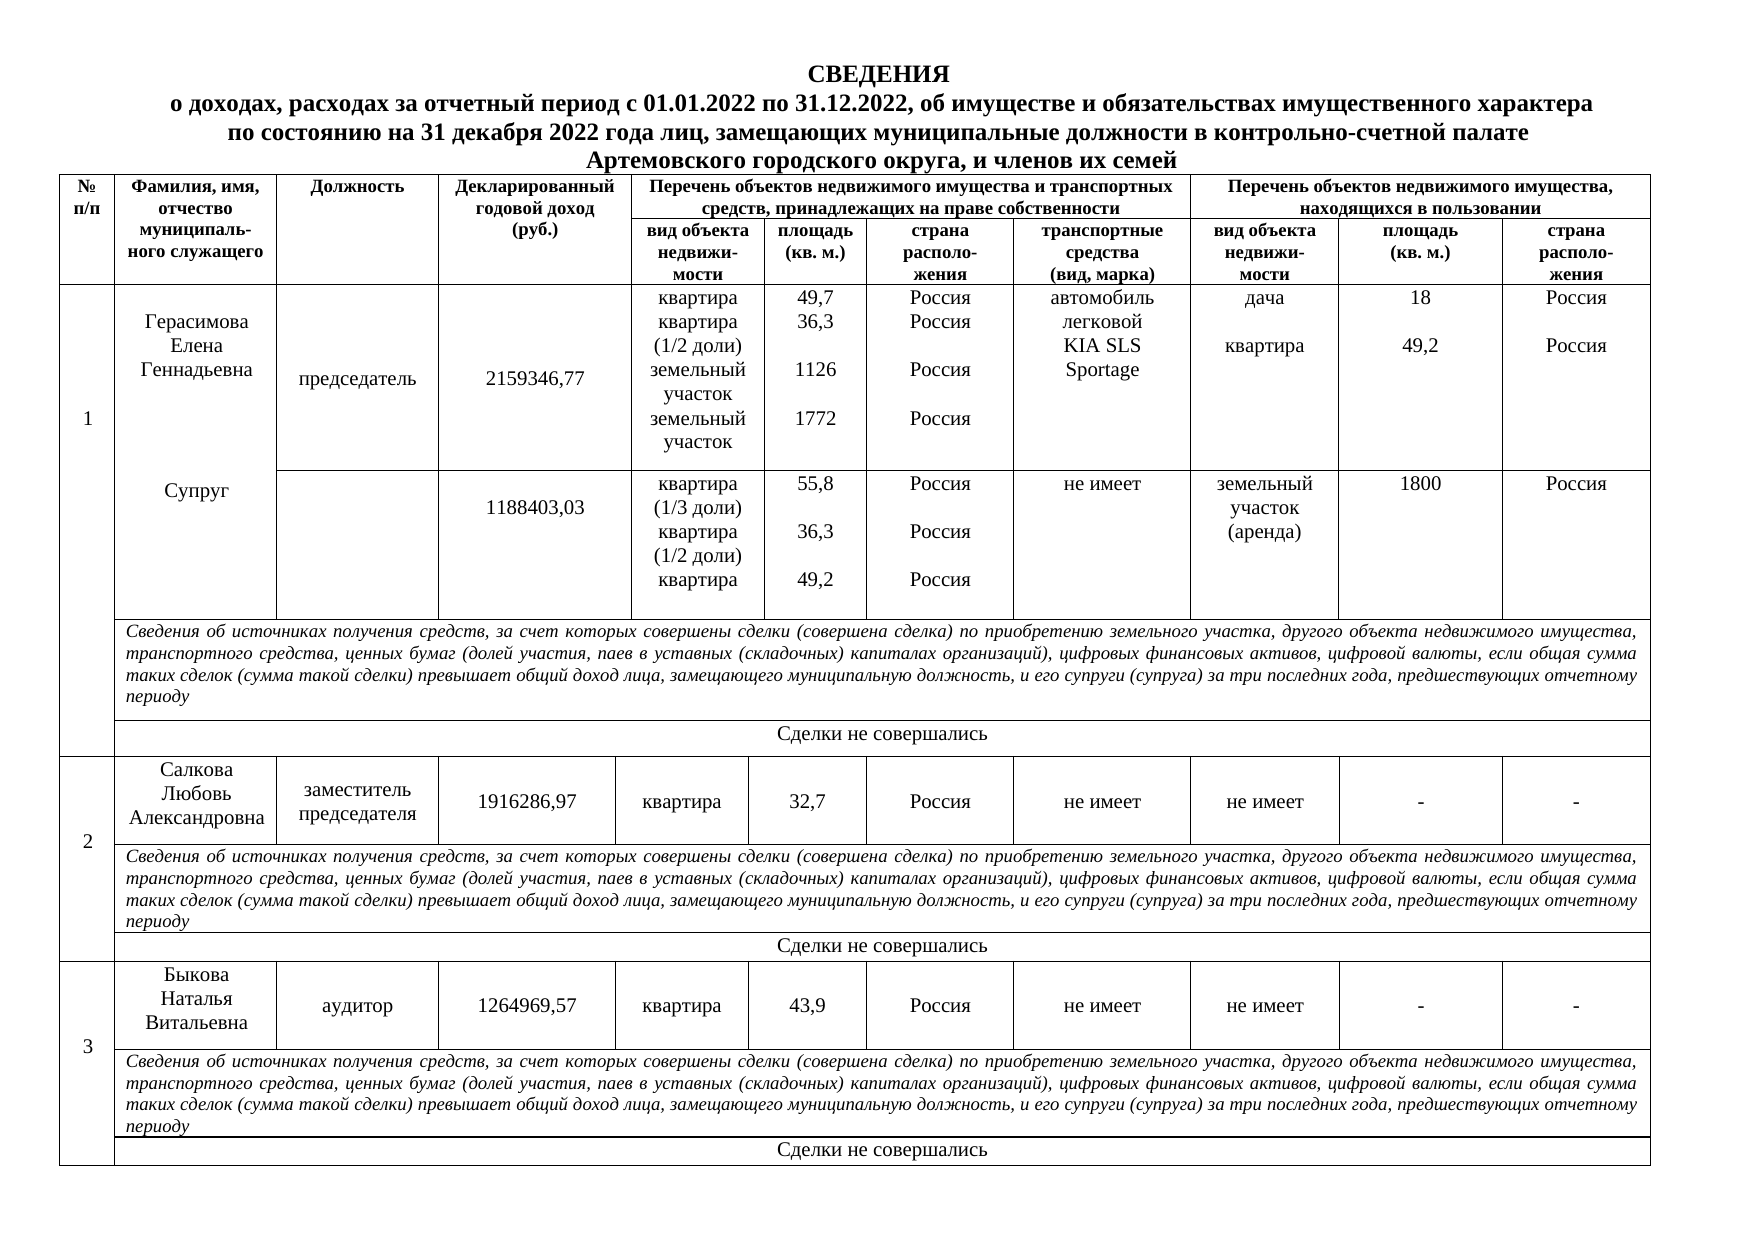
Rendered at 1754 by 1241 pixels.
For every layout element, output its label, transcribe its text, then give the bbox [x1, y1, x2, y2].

table_cell Салкова Любовь Александровна [115, 757, 276, 844]
table_cell председатель [277, 285, 438, 470]
table_cell Сделки не совершались [115, 933, 1650, 961]
table_cell Россия [867, 757, 1013, 844]
table_cell 1800 [1339, 471, 1502, 619]
table_cell Россия [867, 962, 1013, 1049]
table_cell - [1340, 757, 1502, 844]
table_cell Сведения об источниках получения средств, за счет которых совершены сделки (совершена сделка) по приобретению земельного участка, другого объекта недвижимого имущества, транспортного средства, ценных бумаг (долей участия, паев в уставных (складочных) капиталах организаций), цифровых финансовых активов, цифровой валюты, если общая сумма таких сделок (сумма такой сделки) превышает общий доход лица, замещающего муниципальную должность, и его супруги (супруга) за три последних года, предшествующих отчетному периоду [115, 1050, 1650, 1136]
table_cell страна располо-жения [867, 219, 1013, 284]
table_cell 2 [60, 757, 114, 961]
table_cell 1188403,03 [439, 471, 631, 619]
table_cell 1916286,97 [439, 757, 615, 844]
text Артемовского городского округа, и членов их семей [59, 145, 1698, 174]
table_cell - [1503, 962, 1650, 1049]
table_cell Россия [1503, 471, 1650, 619]
text СВЕДЕНИЯ [59, 59, 1698, 88]
table_cell аудитор [277, 962, 438, 1049]
table_cell [277, 471, 438, 619]
table_cell Россия Россия Россия [867, 471, 1013, 619]
table_cell 18 49,2 [1339, 285, 1502, 470]
table_cell не имеет [1191, 962, 1339, 1049]
table_cell 1264969,57 [439, 962, 615, 1049]
table_cell 32,7 [749, 757, 866, 844]
table_cell не имеет [1014, 962, 1190, 1049]
table_cell 3 [60, 962, 114, 1165]
table_cell Сведения об источниках получения средств, за счет которых совершены сделки (совершена сделка) по приобретению земельного участка, другого объекта недвижимого имущества, транспортного средства, ценных бумаг (долей участия, паев в уставных (складочных) капиталах организаций), цифровых финансовых активов, цифровой валюты, если общая сумма таких сделок (сумма такой сделки) превышает общий доход лица, замещающего муниципальную должность, и его супруги (супруга) за три последних года, предшествующих отчетному периоду [115, 620, 1650, 720]
table_cell Сделки не совершались [115, 1138, 1650, 1165]
text по состоянию на 31 декабря 2022 года лиц, замещающих муниципальные должности в контрольно-счетной палате [59, 117, 1698, 145]
table_cell Сведения об источниках получения средств, за счет которых совершены сделки (совершена сделка) по приобретению земельного участка, другого объекта недвижимого имущества, транспортного средства, ценных бумаг (долей участия, паев в уставных (складочных) капиталах организаций), цифровых финансовых активов, цифровой валюты, если общая сумма таких сделок (сумма такой сделки) превышает общий доход лица, замещающего муниципальную должность, и его супруги (супруга) за три последних года, предшествующих отчетному периоду [115, 845, 1650, 932]
table_cell вид объекта недвижи-мости [632, 219, 764, 284]
table_cell квартира (1/3 доли) квартира (1/2 доли) квартира [632, 471, 764, 619]
table_cell автомобиль легковой KIA SLS Sportage [1014, 285, 1190, 470]
table_cell страна располо-жения [1503, 219, 1650, 284]
table_cell Россия Россия Россия Россия [867, 285, 1013, 470]
table_cell - [1340, 962, 1502, 1049]
table_cell Быкова Наталья Витальевна [115, 962, 276, 1049]
table_cell площадь (кв. м.) [765, 219, 866, 284]
table_cell 55,8 36,3 49,2 [765, 471, 866, 619]
table_cell не имеет [1014, 471, 1190, 619]
table_cell вид объекта недвижи-мости [1191, 219, 1338, 284]
table_cell - [1503, 757, 1650, 844]
table_cell не имеет [1191, 757, 1339, 844]
table_cell 49,7 36,3 1126 1772 [765, 285, 866, 470]
table_header № п/п [60, 175, 114, 284]
table_cell площадь (кв. м.) [1339, 219, 1502, 284]
table_cell квартира квартира (1/2 доли) земельный участок земельный участок [632, 285, 764, 470]
table_cell не имеет [1014, 757, 1190, 844]
table_cell земельный участок (аренда) [1191, 471, 1338, 619]
table_cell транспортные средства (вид, марка) [1014, 219, 1190, 284]
table_cell заместитель председателя [277, 757, 438, 844]
table_cell 43,9 [749, 962, 866, 1049]
text о доходах, расходах за отчетный период с 01.01.2022 по 31.12.2022, об имуществе и обязательствах имущественного характера [59, 88, 1698, 117]
table_cell Сделки не совершались [115, 721, 1650, 756]
table_header Декларированный годовой доход (руб.) [439, 175, 631, 284]
table_header Фамилия, имя, отчество муниципаль-ного служащего [115, 175, 276, 284]
table_cell 2159346,77 [439, 285, 631, 470]
table_cell дача квартира [1191, 285, 1338, 470]
table_header Должность [277, 175, 438, 284]
table_cell Герасимова Елена Геннадьевна Супруг [115, 285, 276, 619]
table_header Перечень объектов недвижимого имущества, находящихся в пользовании [1191, 175, 1650, 218]
table_cell Россия Россия [1503, 285, 1650, 470]
table_header Перечень объектов недвижимого имущества и транспортных средств, принадлежащих на праве собственности [632, 175, 1190, 218]
table_cell квартира [616, 962, 748, 1049]
table_cell 1 [60, 285, 114, 756]
table_cell квартира [616, 757, 748, 844]
